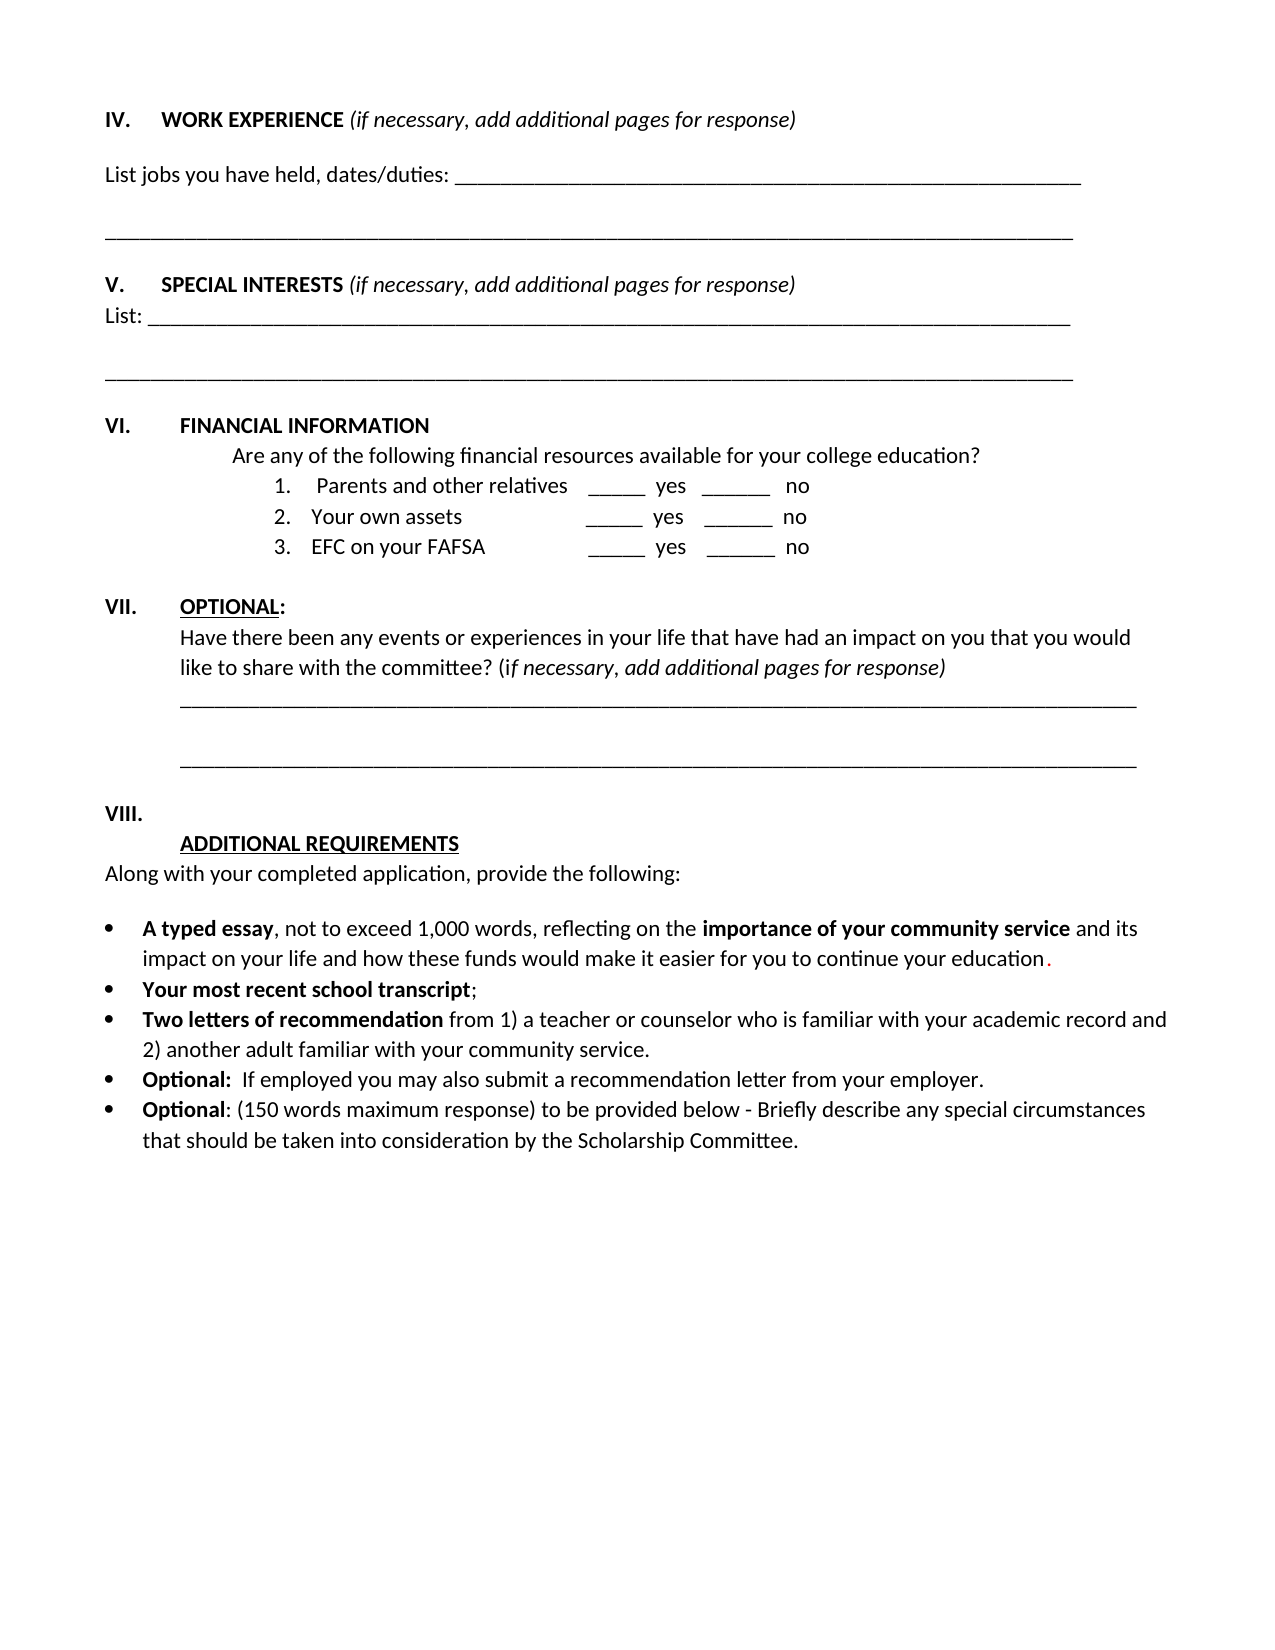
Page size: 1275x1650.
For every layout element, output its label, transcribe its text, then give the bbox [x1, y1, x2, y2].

text Along with your completed application, provide the following: [105, 859, 1170, 887]
text List: _________________________________________________________________________________ [105, 301, 1170, 329]
list Are any of the following financial resources available for your college education? [227, 441, 1170, 469]
text _____________________________________________________________________________________ [105, 356, 1170, 384]
text _____________________________________________________________________________________ [105, 215, 1170, 243]
list Two letters of recommendation from 1) a teacher or counselor who is familiar with your academic record and 2) another adult familiar with your community service. [105, 1005, 1170, 1063]
list Your most recent school transcript; [105, 975, 1170, 1003]
list FINANCIAL INFORMATION [105, 411, 1170, 439]
text IV. WORK EXPERIENCE (if necessary, add additional pages for response) [105, 105, 1170, 133]
list ____________________________________________________________________________________ [180, 683, 1170, 711]
list Have there been any events or experiences in your life that have had an impact on you that you would like to share with the committee? (if necessary, add additional pages for response) [180, 623, 1170, 681]
list Your own assets _____ yes ______ no [274, 502, 1170, 530]
list ____________________________________________________________________________________ [180, 743, 1170, 772]
list Optional: If employed you may also submit a recommendation letter from your employer. [105, 1065, 1170, 1093]
text List jobs you have held, dates/duties: _______________________________________________________ [105, 160, 1170, 188]
list Optional: (150 words maximum response) to be provided below - Briefly describe any special circumstances that should be taken into consideration by the Scholarship Committee. [105, 1096, 1170, 1154]
list A typed essay, not to exceed 1,000 words, reflecting on the importance of your community service and its impact on your life and how these funds would make it easier for you to continue your education. [105, 914, 1170, 973]
list EFC on your FAFSA _____ yes ______ no [274, 532, 1170, 560]
text ADDITIONAL REQUIREMENTS [180, 829, 1170, 857]
list SPECIAL INTERESTS (if necessary, add additional pages for response) [105, 271, 1170, 299]
list Parents and other relatives _____ yes ______ no [274, 472, 1170, 500]
list OPTIONAL: [105, 592, 1170, 621]
